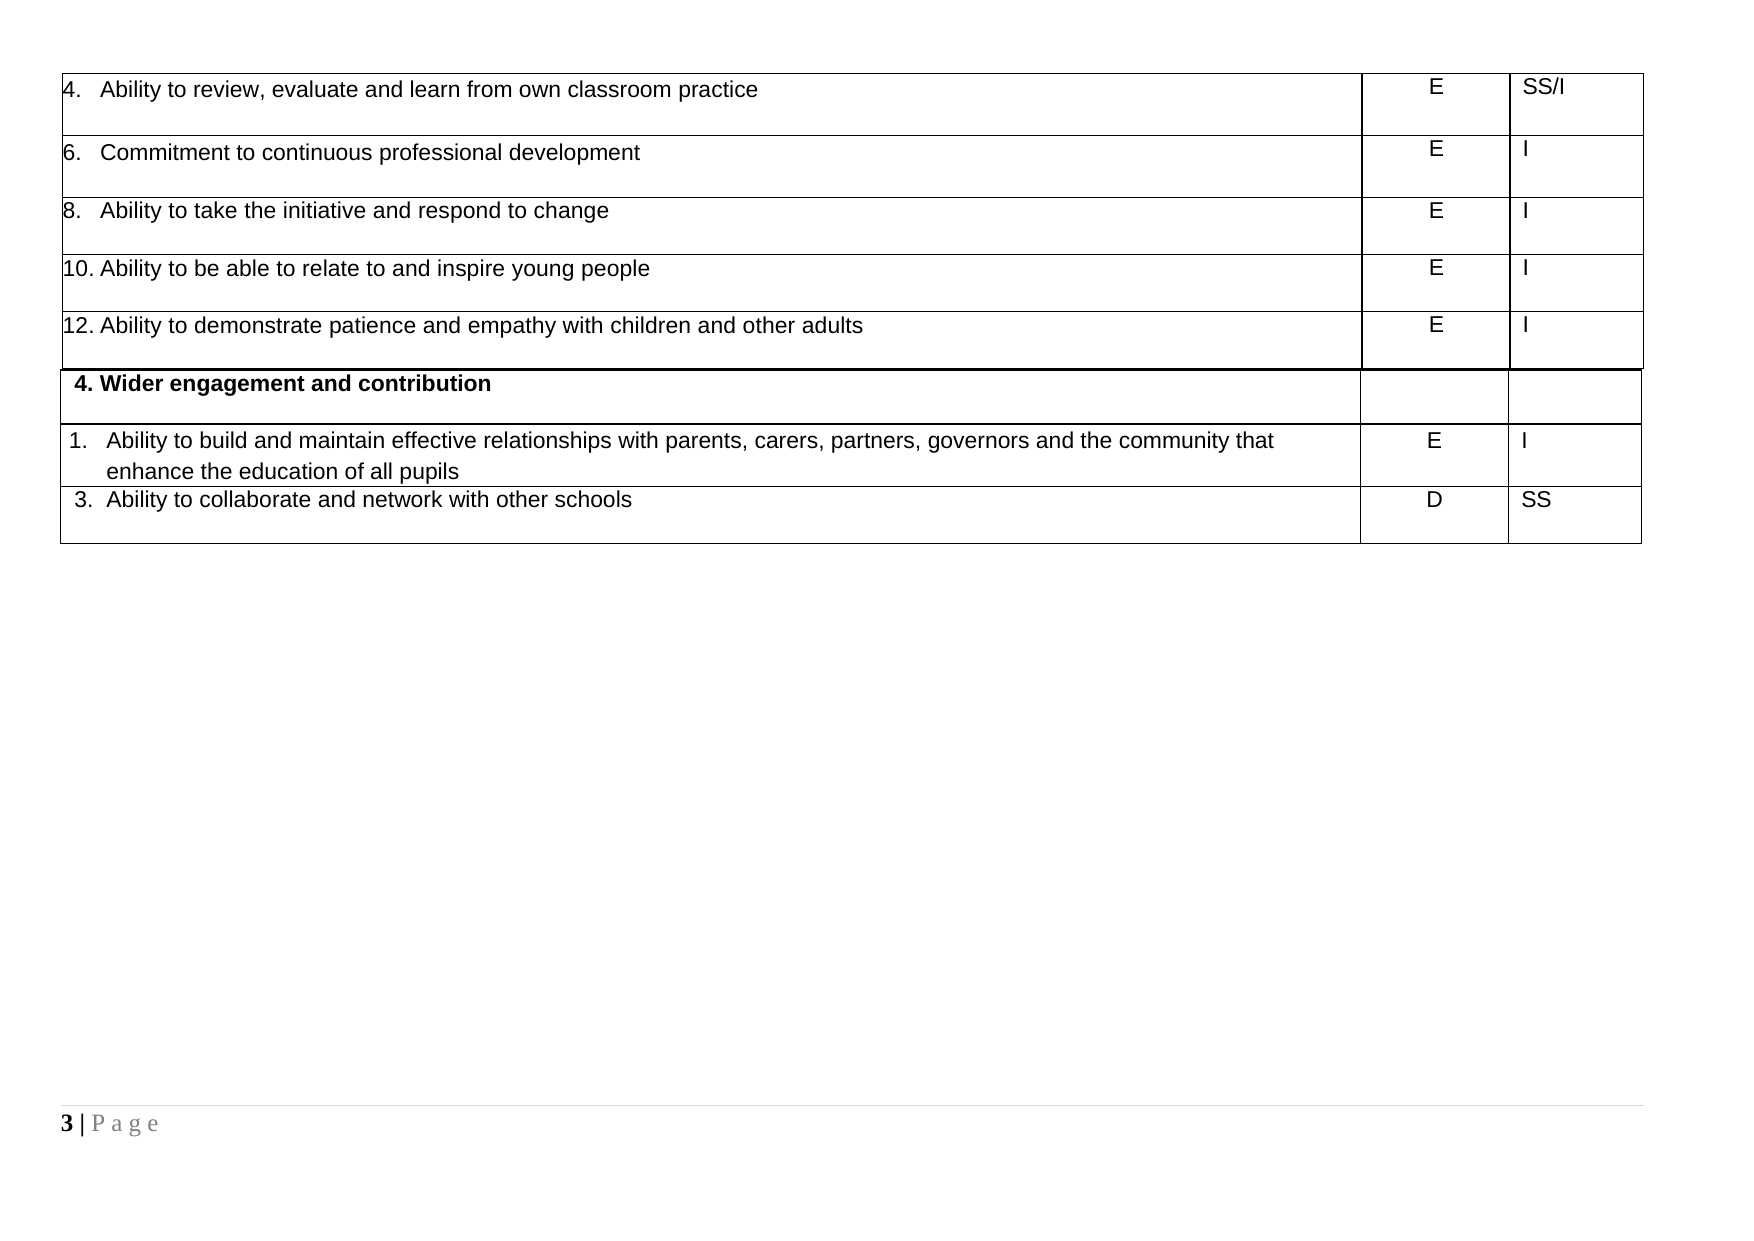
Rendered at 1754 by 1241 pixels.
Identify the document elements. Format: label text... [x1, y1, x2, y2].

table_cell Ability to demonstrate patience and empathy with children and other adults [63, 312, 1361, 368]
table_header [1509, 371, 1641, 423]
table_cell I [1509, 425, 1641, 486]
table_cell E [1361, 425, 1508, 486]
table_cell Commitment to continuous professional development [63, 136, 1361, 197]
table_cell Ability to review, evaluate and learn from own classroom practice [63, 74, 1361, 135]
table_cell SS/I [1511, 74, 1643, 135]
table_cell I [1511, 198, 1643, 254]
table_cell E [1363, 312, 1509, 368]
table_cell E [1363, 136, 1509, 197]
table_cell Ability to be able to relate to and inspire young people [63, 255, 1361, 311]
table_cell Ability to take the initiative and respond to change [63, 198, 1361, 254]
table_cell 3. Ability to collaborate and network with other schools [61, 487, 1360, 543]
table_cell E [1363, 255, 1509, 311]
table_cell SS [1509, 487, 1641, 543]
table_cell E [1363, 198, 1509, 254]
table_header [1361, 371, 1508, 423]
table_cell 1. Ability to build and maintain effective relationships with parents, carers, partners, governors and the community that enhance the education of all pupils [61, 425, 1360, 486]
table_cell D [1361, 487, 1508, 543]
table_cell I [1511, 255, 1643, 311]
table_cell I [1511, 312, 1643, 368]
table_header 4. Wider engagement and contribution [61, 371, 1360, 423]
table_cell E [1363, 74, 1509, 135]
table_cell I [1511, 136, 1643, 197]
